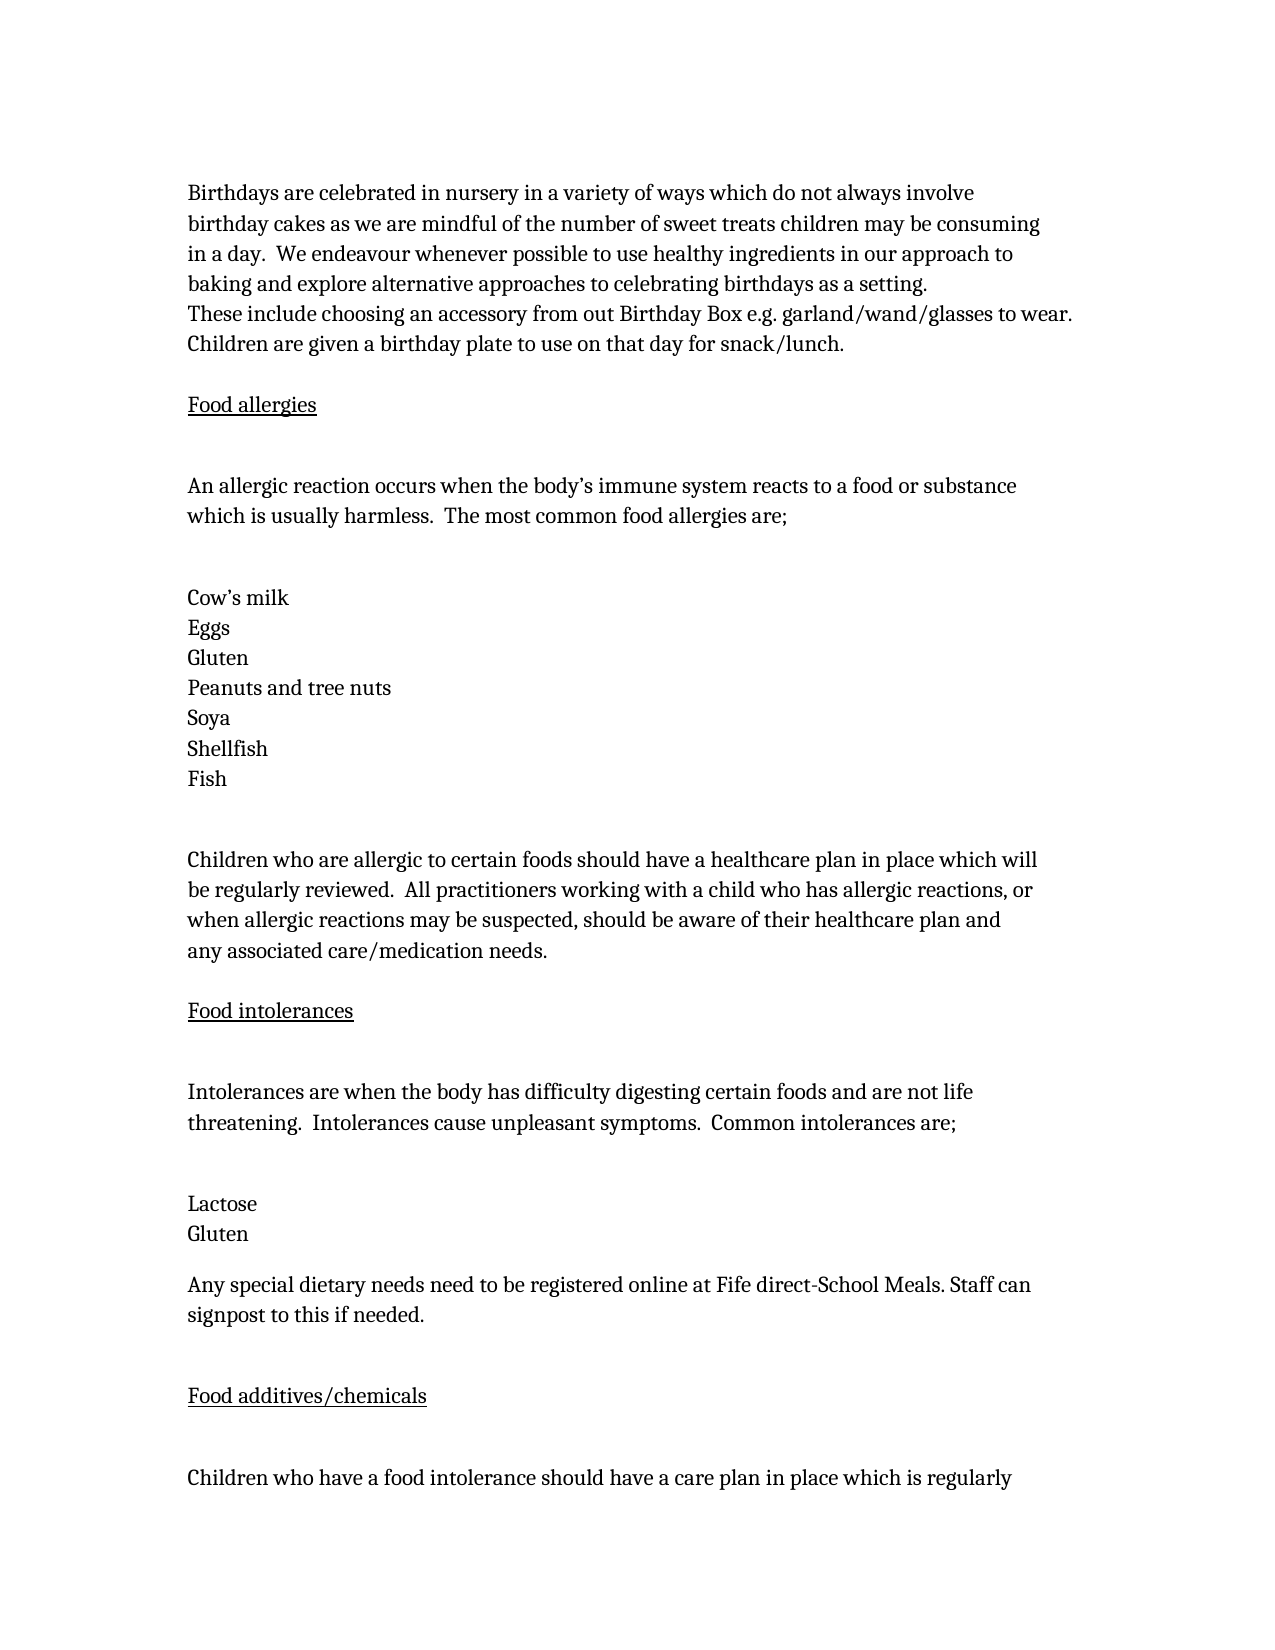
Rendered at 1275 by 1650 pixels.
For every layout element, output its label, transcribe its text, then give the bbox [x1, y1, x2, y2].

text Any special dietary needs need to be registered online at Fife direct-School Meals. Staff can signpost to this if needed. [187, 1272, 1087, 1328]
text Food additives/chemicals [187, 1353, 1087, 1410]
text Lactose Gluten [187, 1160, 1087, 1247]
text Cow’s milk Eggs Gluten Peanuts and tree nuts Soya Shellfish Fish [187, 554, 1087, 792]
text An allergic reaction occurs when the body’s immune system reacts to a food or substance which is usually harmless. The most common food allergies are; [187, 443, 1087, 529]
text Children who are allergic to certain foods should have a healthcare plan in place which will be regularly reviewed. All practitioners working with a child who has allergic reactions, or when allergic reactions may be suspected, should be aware of their healthcare plan and any associated care/medication needs. Food intolerances [187, 817, 1087, 1024]
text Birthdays are celebrated in nursery in a variety of ways which do not always involve birthday cakes as we are mindful of the number of sweet treats children may be consuming in a day. We endeavour whenever possible to use healthy ingredients in our approach to baking and explore alternative approaches to celebrating birthdays as a setting. These include choosing an accessory from out Birthday Box e.g. garland/wand/glasses to wear. Children are given a birthday plate to use on that day for snack/lunch. Food allergies [187, 150, 1087, 418]
text Intolerances are when the body has difficulty digesting certain foods and are not life threatening. Intolerances cause unpleasant symptoms. Common intolerances are; [187, 1049, 1087, 1136]
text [187, 1434, 1087, 1491]
